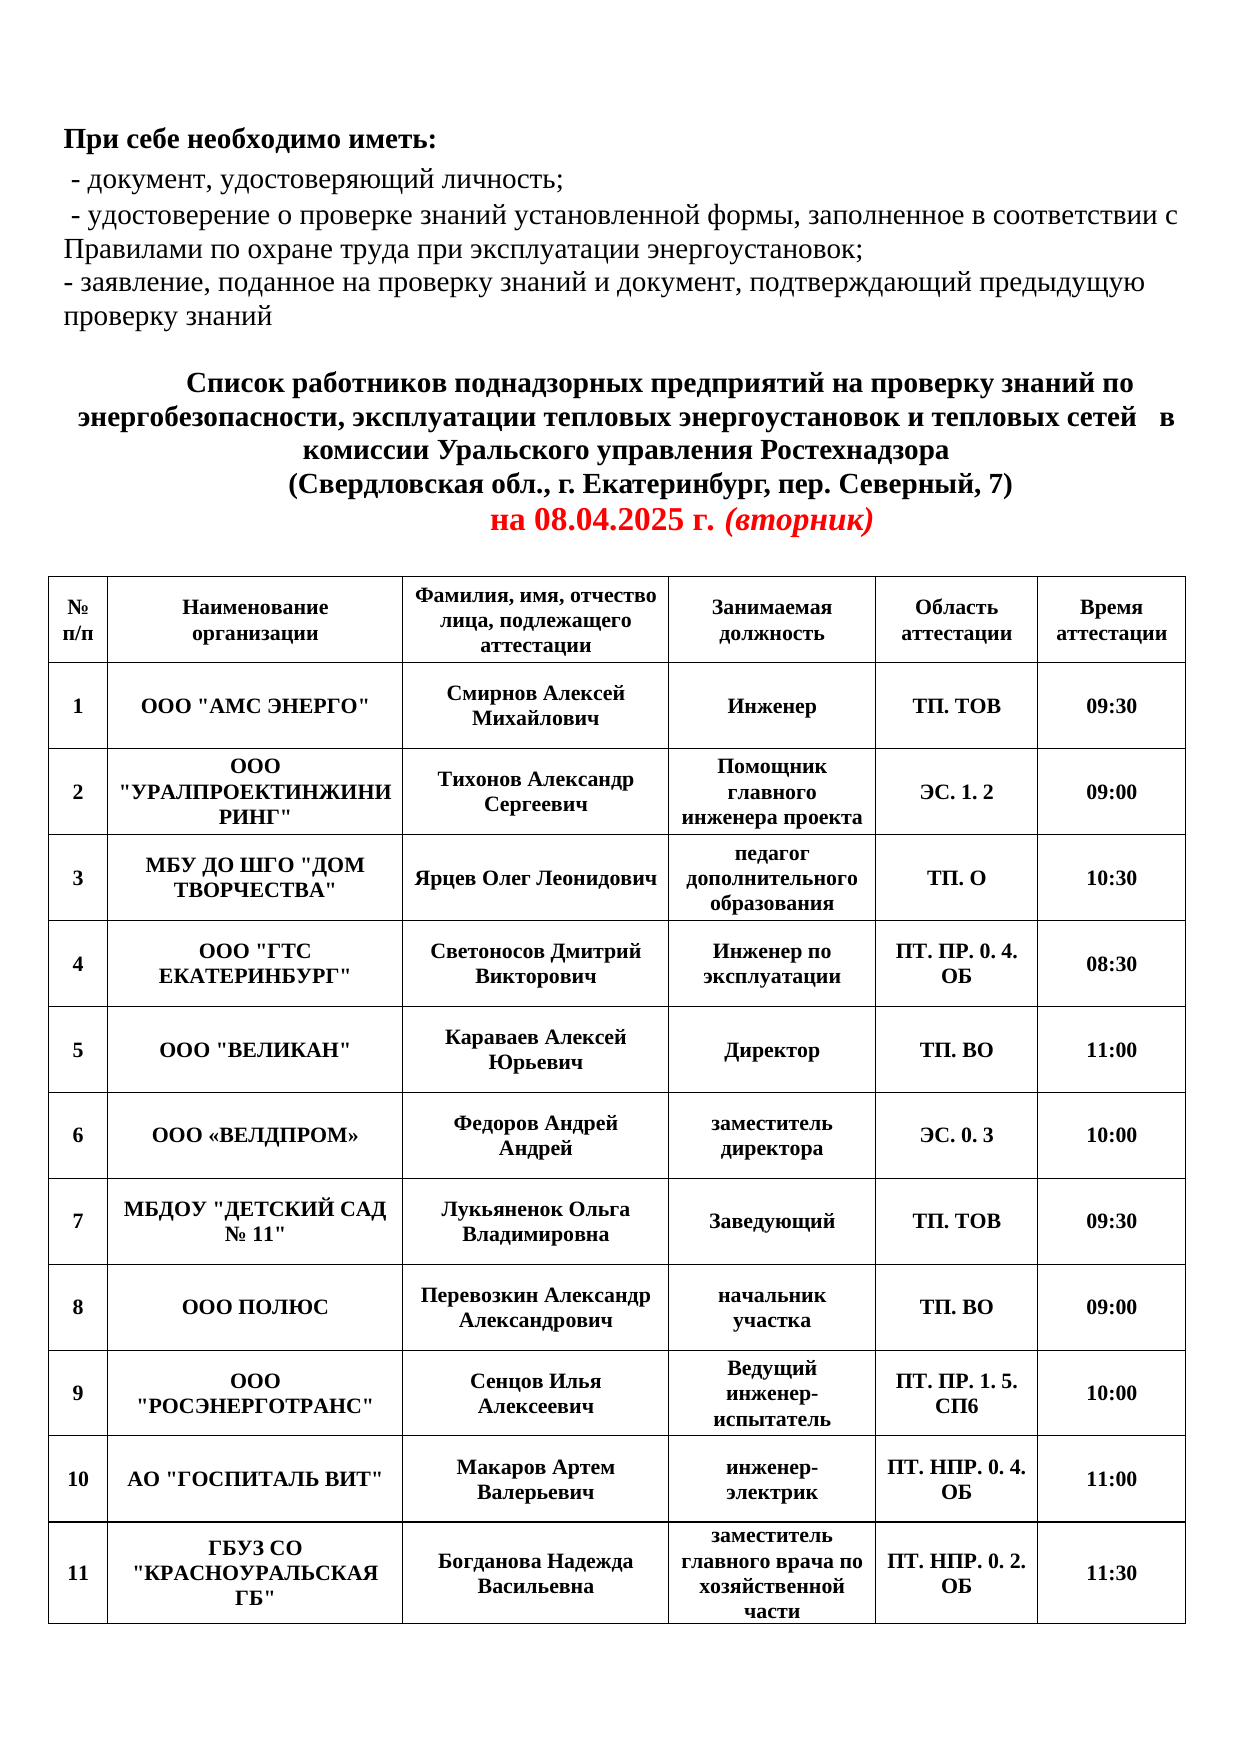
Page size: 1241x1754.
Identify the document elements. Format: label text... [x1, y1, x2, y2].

table_cell Федоров Андрей Андрей [403, 1093, 668, 1178]
table_cell Лукьяненок Ольга Владимировна [403, 1179, 668, 1263]
table_cell ПТ. ПР. 0. 4. ОБ [876, 921, 1037, 1006]
table_cell Инженер по эксплуатации [669, 921, 875, 1006]
table_cell Список работников поднадзорных предприятий на проверку знаний по энергобезопасности, эксплуатации тепловых энергоустановок и тепловых сетей в комиссии Уральского управления Ростехнадзора (Свердловская обл., г. Екатеринбург, пер. Северный, 7) на 08.04.2025 г. (вторник) [19, 365, 1200, 576]
table_cell Богданова Надежда Васильевна [403, 1523, 668, 1623]
table_cell 4 [49, 921, 107, 1006]
table_cell ПТ. НПР. 0. 2. ОБ [876, 1523, 1037, 1623]
table_cell ООО "ВЕЛИКАН" [108, 1007, 402, 1092]
table_cell - удостоверение о проверке знаний установленной формы, заполненное в соответствии с Правилами по охране труда при эксплуатации энергоустановок; - заявление, поданное на проверку знаний и документ, подтверждающий предыдущую проверку знаний [19, 198, 1200, 365]
table_cell 11:00 [1038, 1007, 1185, 1092]
table_cell 09:30 [1038, 1179, 1185, 1263]
table_cell ООО "ГТС ЕКАТЕРИНБУРГ" [108, 921, 402, 1006]
table_cell МБУ ДО ШГО "ДОМ ТВОРЧЕСТВА" [108, 835, 402, 920]
table_cell педагог дополнительного образования [669, 835, 875, 920]
table_cell Наименование организации [108, 577, 402, 662]
table_cell начальник участка [669, 1265, 875, 1349]
table_cell Макаров Артем Валерьевич [403, 1436, 668, 1521]
table_cell Помощник главного инженера проекта [669, 749, 875, 834]
table_cell заместитель директора [669, 1093, 875, 1178]
table_cell ЭС. 0. 3 [876, 1093, 1037, 1178]
table_cell 3 [49, 835, 107, 920]
table_cell - документ, удостоверяющий личность; [19, 158, 1200, 197]
table_cell АО "ГОСПИТАЛЬ ВИТ" [108, 1436, 402, 1521]
table_cell Сенцов Илья Алексеевич [403, 1351, 668, 1435]
table_cell ТП. ТОВ [876, 1179, 1037, 1263]
table_cell Область аттестации [876, 577, 1037, 662]
table_cell ЭС. 1. 2 [876, 749, 1037, 834]
table_cell Ведущий инженер-испытатель [669, 1351, 875, 1435]
table_cell ООО «ВЕЛДПРОМ» [108, 1093, 402, 1178]
table_cell 5 [49, 1007, 107, 1092]
table_cell ООО ПОЛЮС [108, 1265, 402, 1349]
table_cell заместитель главного врача по хозяйственной части [669, 1523, 875, 1623]
table_cell 1 [49, 663, 107, 748]
table_cell Тихонов Александр Сергеевич [403, 749, 668, 834]
table_cell 10:00 [1038, 1351, 1185, 1435]
table_cell ТП. ТОВ [876, 663, 1037, 748]
table_cell 09:30 [1038, 663, 1185, 748]
table_cell ПТ. НПР. 0. 4. ОБ [876, 1436, 1037, 1521]
table_cell 8 [49, 1265, 107, 1349]
table_cell Светоносов Дмитрий Викторович [403, 921, 668, 1006]
table_cell ООО "АМС ЭНЕРГО" [108, 663, 402, 748]
table_cell МБДОУ "ДЕТСКИЙ САД № 11" [108, 1179, 402, 1263]
table_header При себе необходимо иметь: [19, 118, 1200, 158]
table_cell ТП. ВО [876, 1007, 1037, 1092]
table_cell Ярцев Олег Леонидович [403, 835, 668, 920]
table_cell ГБУЗ СО "КРАСНОУРАЛЬСКАЯ ГБ" [108, 1523, 402, 1623]
table_cell 10:30 [1038, 835, 1185, 920]
table_cell 08:30 [1038, 921, 1185, 1006]
table_cell 2 [49, 749, 107, 834]
table_cell инженер-электрик [669, 1436, 875, 1521]
table_cell Директор [669, 1007, 875, 1092]
table_cell ТП. О [876, 835, 1037, 920]
table_cell Перевозкин Александр Александрович [403, 1265, 668, 1349]
table_cell ПТ. ПР. 1. 5. СП6 [876, 1351, 1037, 1435]
table_cell 10:00 [1038, 1093, 1185, 1178]
table_cell 11:00 [1038, 1436, 1185, 1521]
table_cell № п/п [49, 577, 107, 662]
table_cell 09:00 [1038, 1265, 1185, 1349]
table_cell Фамилия, имя, отчество лица, подлежащего аттестации [403, 577, 668, 662]
table_cell 6 [49, 1093, 107, 1178]
table_cell ООО "УРАЛПРОЕКТИНЖИНИРИНГ" [108, 749, 402, 834]
table_cell 09:00 [1038, 749, 1185, 834]
table_cell 9 [49, 1351, 107, 1435]
table_cell 7 [49, 1179, 107, 1263]
table_cell 11:30 [1038, 1523, 1185, 1623]
table_cell ТП. ВО [876, 1265, 1037, 1349]
table_cell 11 [49, 1523, 107, 1623]
table_cell ООО "РОСЭНЕРГОТРАНС" [108, 1351, 402, 1435]
table_cell Занимаемая должность [669, 577, 875, 662]
table_cell Инженер [669, 663, 875, 748]
table_cell Время аттестации [1038, 577, 1185, 662]
table_cell Смирнов Алексей Михайлович [403, 663, 668, 748]
table_cell Караваев Алексей Юрьевич [403, 1007, 668, 1092]
table_cell Заведующий [669, 1179, 875, 1263]
table_cell 10 [49, 1436, 107, 1521]
